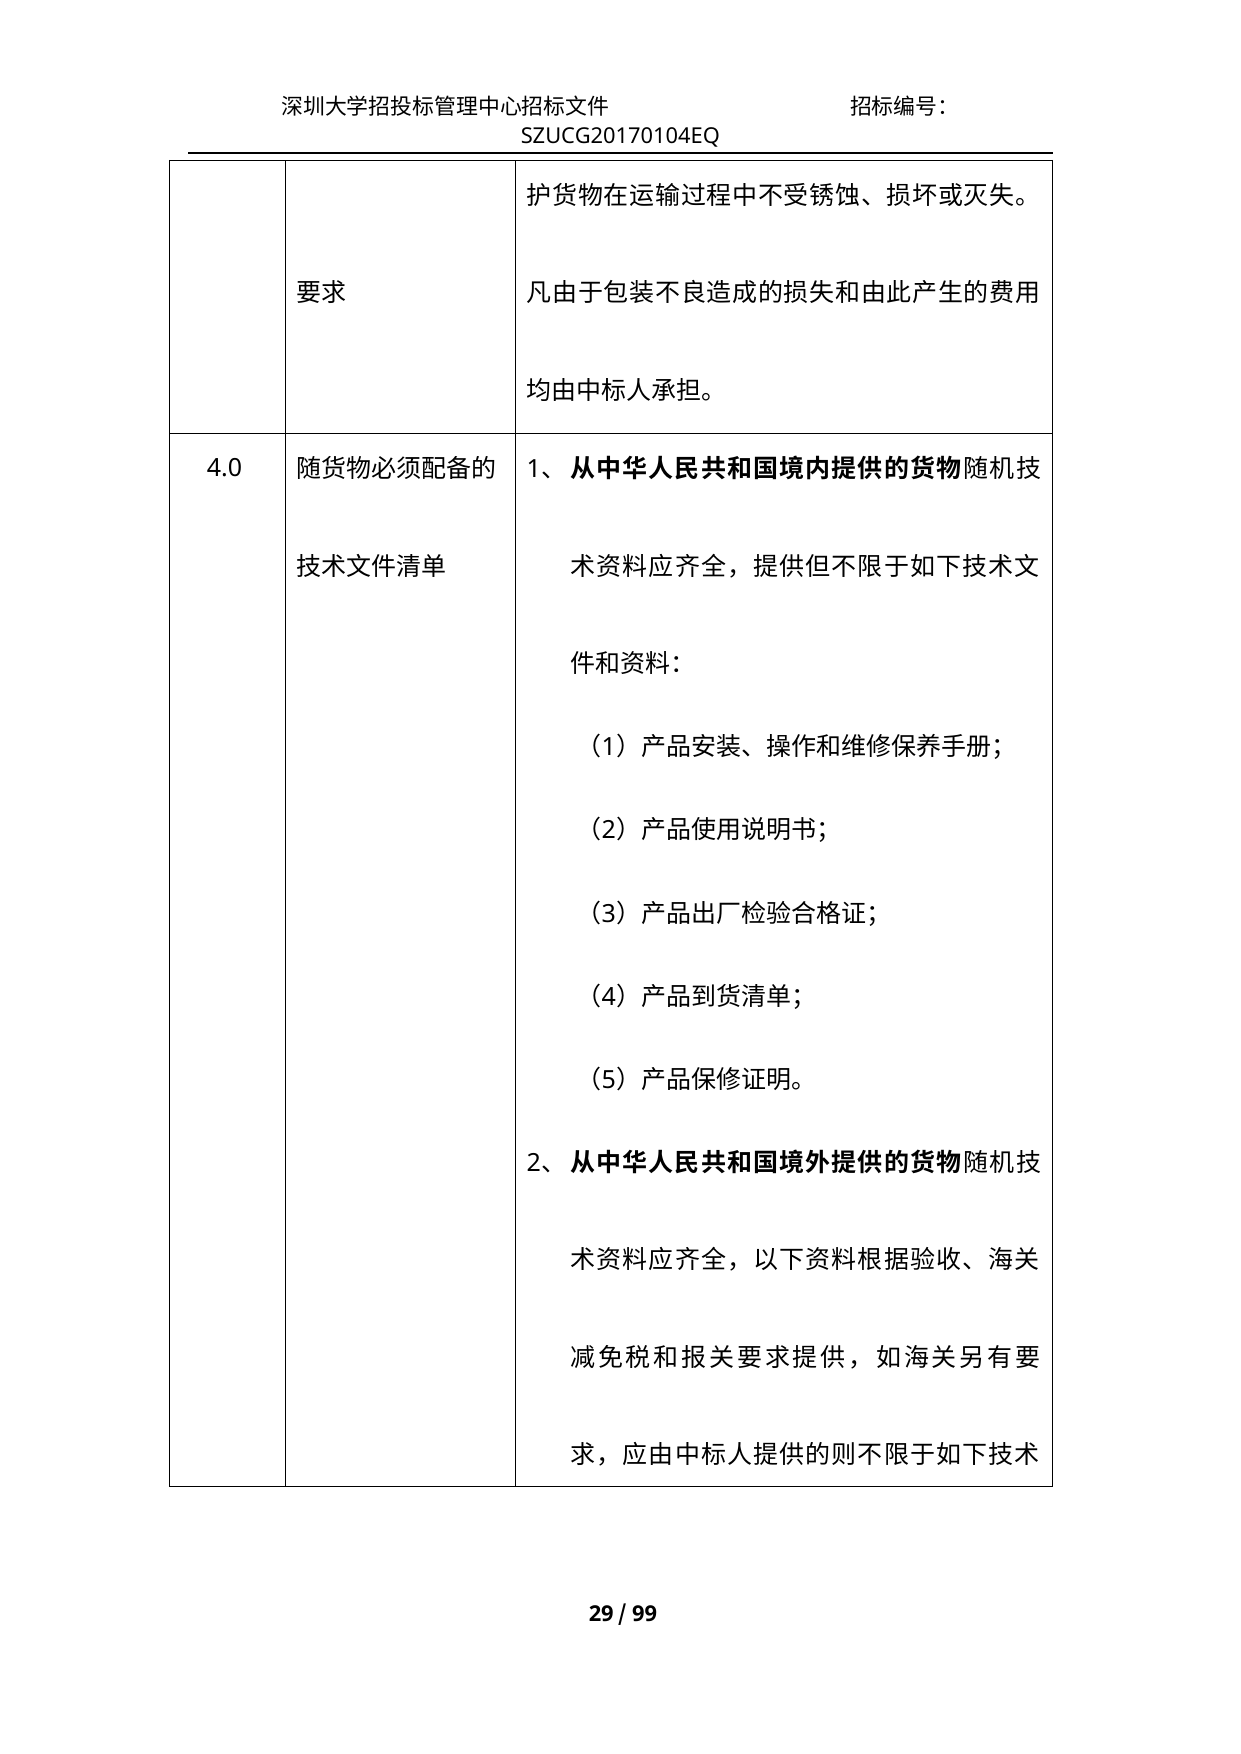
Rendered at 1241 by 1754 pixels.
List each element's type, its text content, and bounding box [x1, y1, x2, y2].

table_cell [170, 161, 285, 433]
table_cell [516, 434, 1052, 1486]
table_cell 运输及包装方式的要求 [286, 161, 515, 433]
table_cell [516, 161, 1052, 433]
table_cell 随货物必须配备的技术文件清单 [286, 434, 515, 1486]
table_cell [170, 434, 285, 1486]
